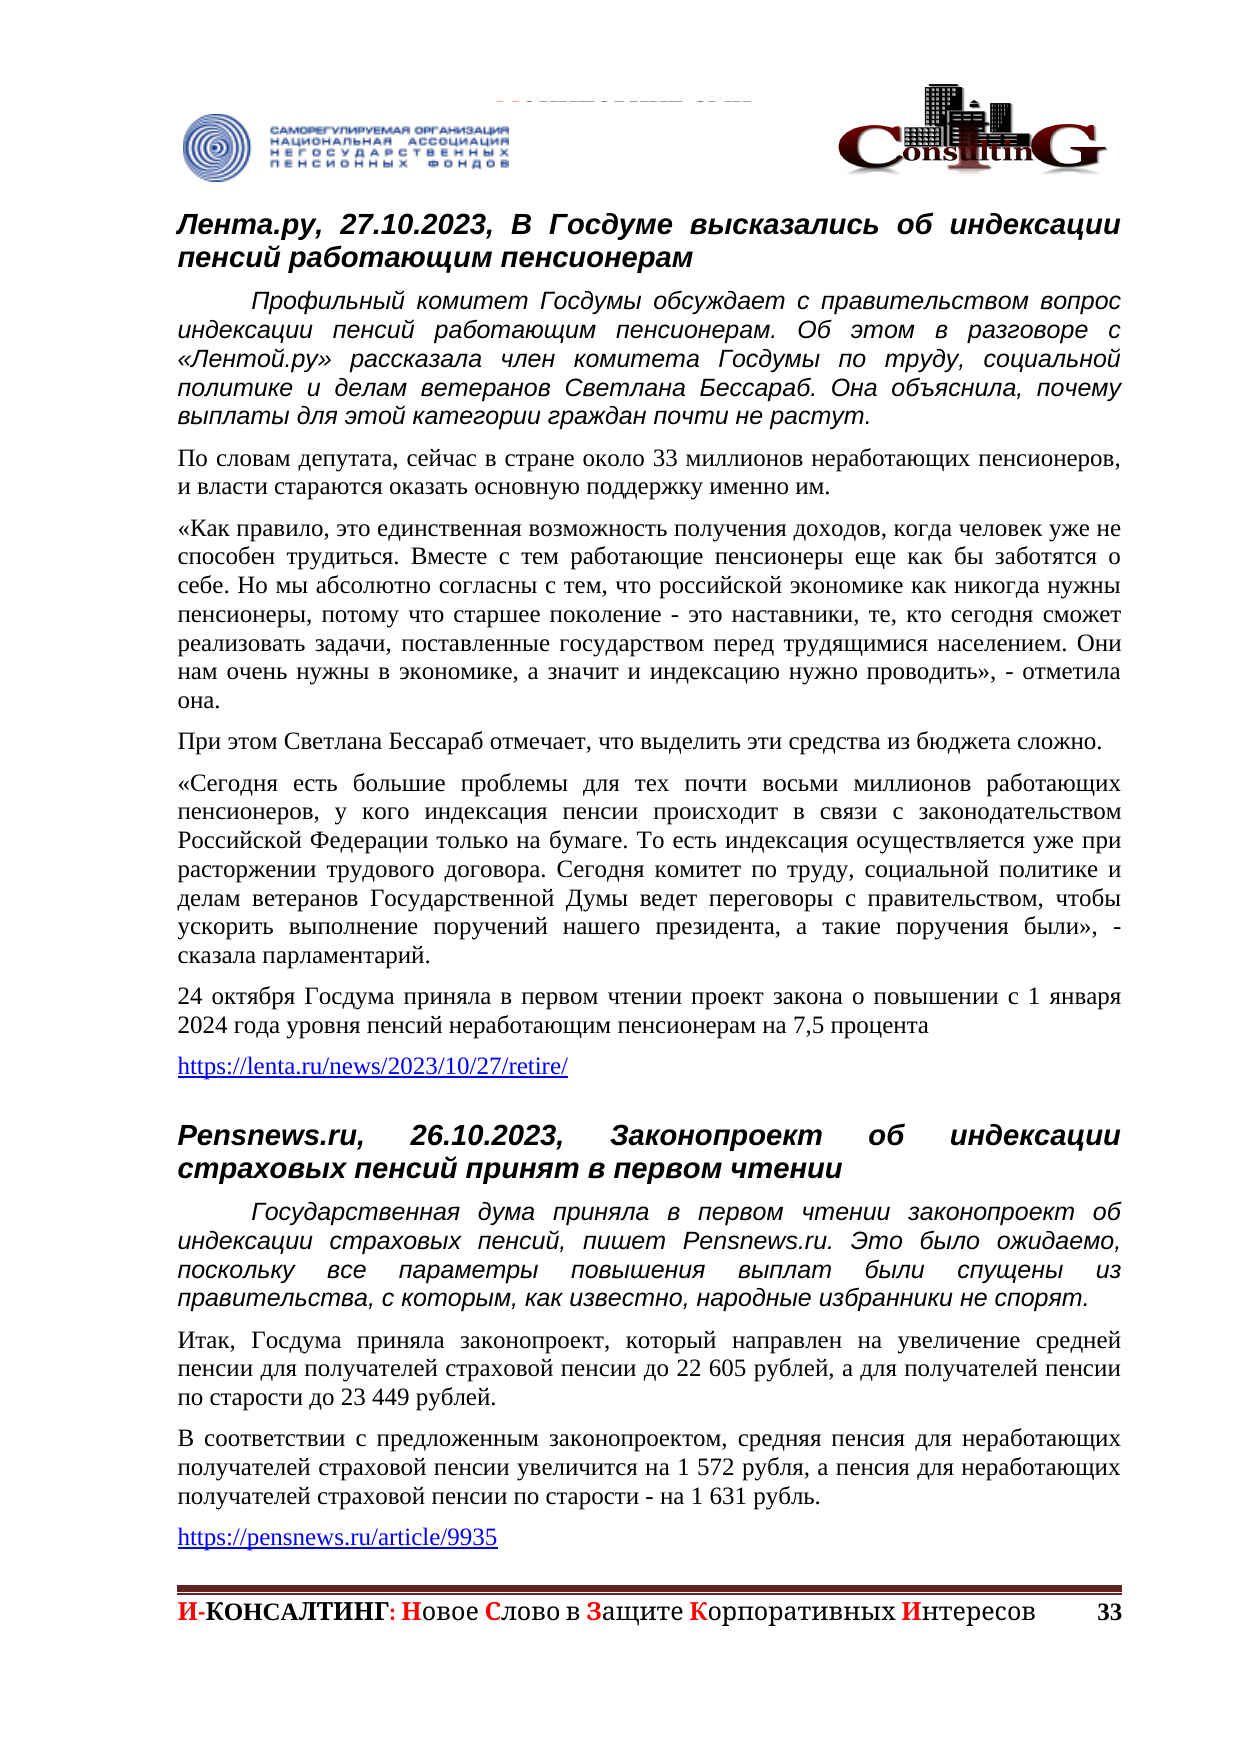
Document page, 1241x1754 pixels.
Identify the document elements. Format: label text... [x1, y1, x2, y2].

picture [821, 73, 1122, 182]
text По словам депутата, сейчас в стране около 33 миллионов неработающих пенсионеров, и власти стараются оказать основную поддержку именно им. [177, 443, 1122, 500]
text https://lenta.ru/news/2023/10/27/retire/ [177, 1051, 1122, 1080]
picture [183, 114, 509, 182]
text «Как правило, это единственная возможность получения доходов, когда человек уже не способен трудиться. Вместе с тем работающие пенсионеры еще как бы заботятся о себе. Но мы абсолютно согласны с тем, что российской экономике как никогда нужны пенсионеры, потому что старшее поколение - это наставники, те, кто сегодня сможет реализовать задачи, поставленные государством перед трудящимися населением. Они нам очень нужны в экономике, а значит и индексацию нужно проводить», - отметила она. [177, 513, 1122, 714]
text В соответствии с предложенным законопроектом, средняя пенсия для неработающих получателей страховой пенсии увеличится на 1 572 рубля, а пенсия для неработающих получателей страховой пенсии по старости - на 1 631 рубль. [177, 1423, 1122, 1510]
subtitle Профильный комитет Госдумы обсуждает с правительством вопрос индексации пенсий работающим пенсионерам. Об этом в разговоре с «Лентой.ру» рассказала член комитета Госдумы по труду, социальной политике и делам ветеранов Светлана Бессараб. Она объяснила, почему выплаты для этой категории граждан почти не растут. [177, 286, 1122, 430]
text https://pensnews.ru/article/9935 [177, 1522, 1122, 1551]
subtitle Государственная дума приняла в первом чтении законопроект об индексации страховых пенсий, пишет Pensnews.ru. Это было ожидаемо, поскольку все параметры повышения выплат были спущены из правительства, с которым, как известно, народные избранники не спорят. [177, 1197, 1122, 1312]
text 24 октября Госдума приняла в первом чтении проект закона о повышении с 1 января 2024 года уровня пенсий неработающим пенсионерам на 7,5 процента [177, 981, 1122, 1039]
text «Сегодня есть большие проблемы для тех почти восьми миллионов работающих пенсионеров, у кого индексация пенсии происходит в связи с законодательством Российской Федерации только на бумаге. То есть индексация осуществляется уже при расторжении трудового договора. Сегодня комитет по труду, социальной политике и делам ветеранов Государственной Думы ведет переговоры с правительством, чтобы ускорить выполнение поручений нашего президента, а такие поручения были», - сказала парламентарий. [177, 768, 1122, 969]
text При этом Светлана Бессараб отмечает, что выделить эти средства из бюджета сложно. [177, 726, 1122, 755]
subtitle Pensnews.ru, 26.10.2023, Законопроект об индексации страховых пенсий принят в первом чтении [177, 1118, 1122, 1185]
text Итак, Госдума приняла законопроект, который направлен на увеличение средней пенсии для получателей страховой пенсии до 22 605 рублей, а для получателей пенсии по старости до 23 449 рублей. [177, 1325, 1122, 1411]
subtitle Лента.ру, 27.10.2023, В Госдуме высказались об индексации пенсий работающим пенсионерам [177, 207, 1122, 274]
